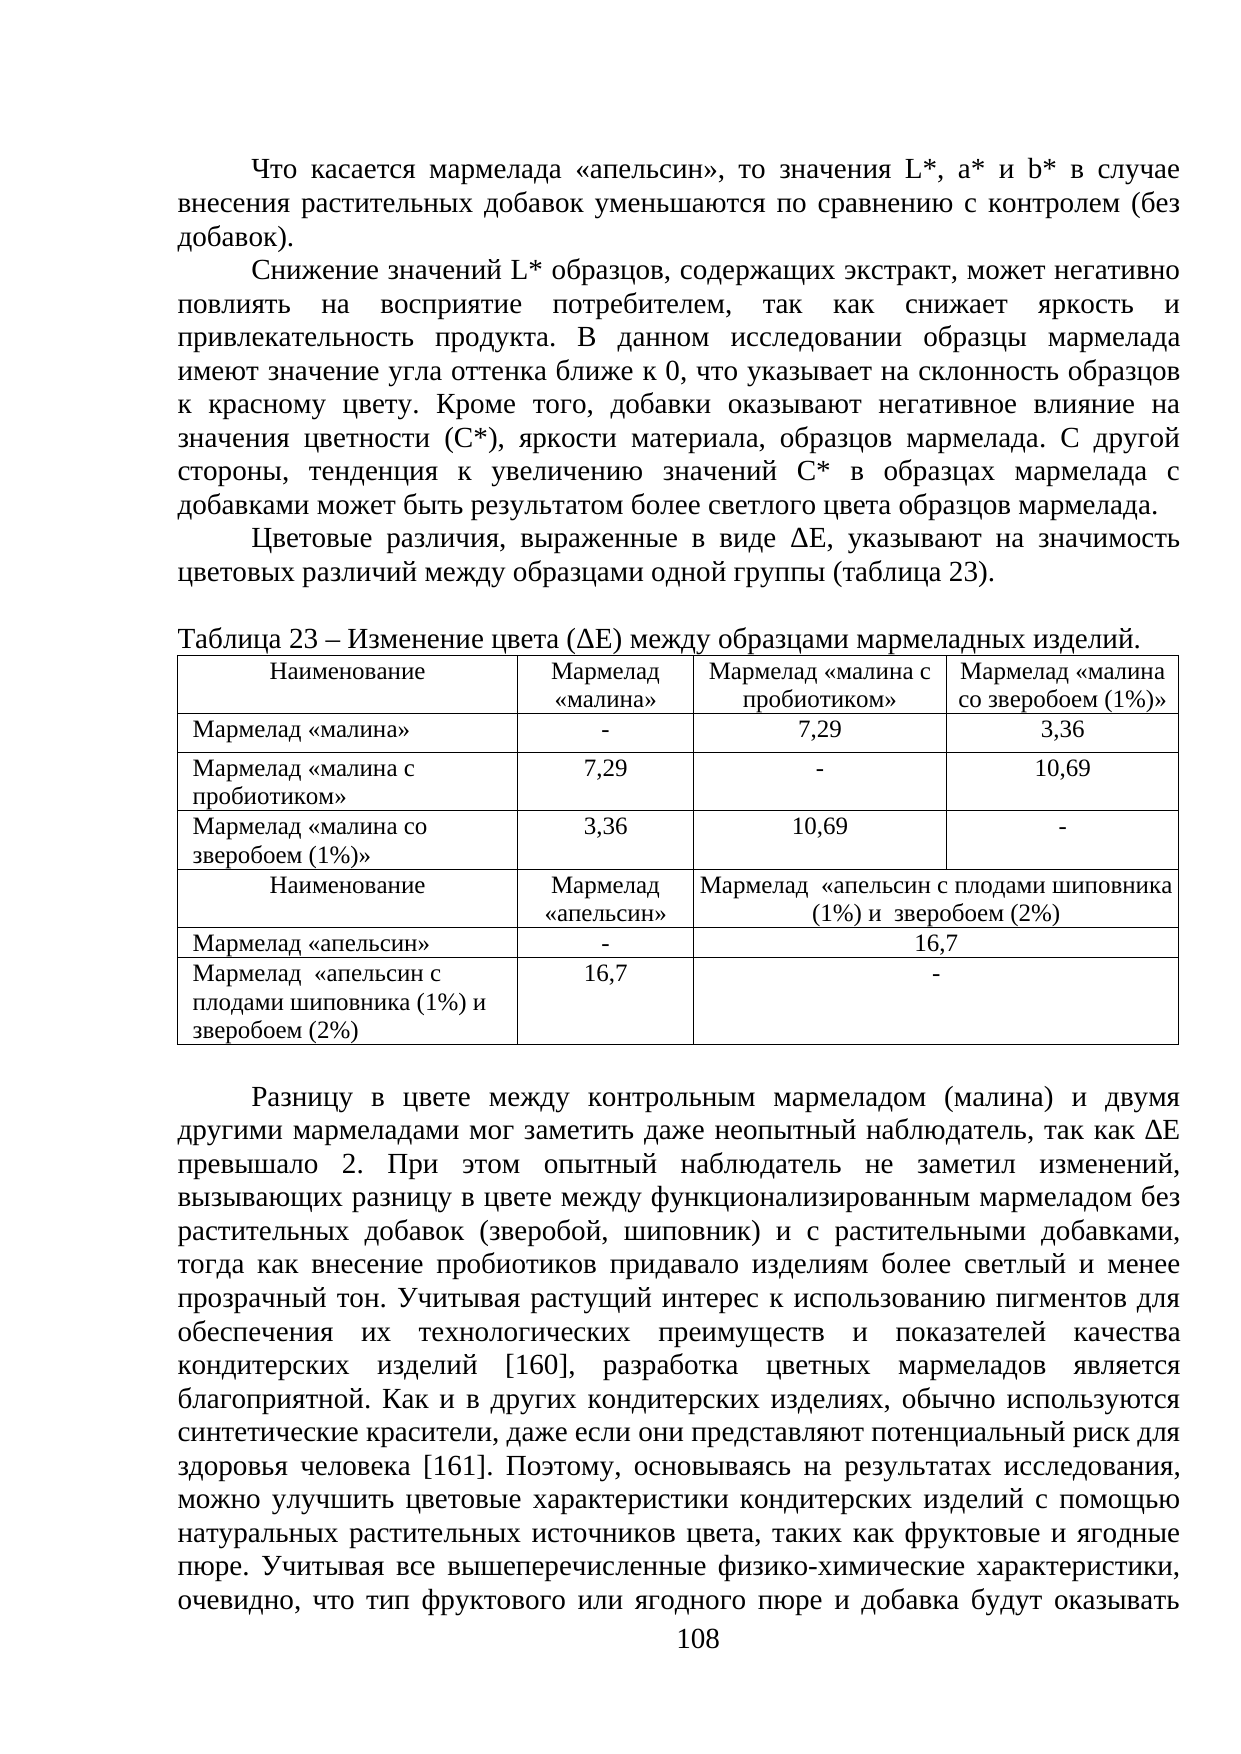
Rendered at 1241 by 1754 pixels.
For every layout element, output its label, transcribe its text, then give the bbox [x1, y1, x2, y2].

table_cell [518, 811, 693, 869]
list Цветовые различия, выраженные в виде ΔE, указывают на значимость цветовых различий между образцами одной группы (таблица 23). [177, 521, 1181, 588]
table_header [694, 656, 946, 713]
list Снижение значений L* образцов, содержащих экстракт, может негативно повлиять на восприятие потребителем, так как снижает яркость и привлекательность продукта. В данном исследовании образцы мармелада имеют значение угла оттенка ближе к 0, что указывает на склонность образцов к красному цвету. Кроме того, добавки оказывают негативное влияние на значения цветности (C*), яркости материала, образцов мармелада. С другой стороны, тенденция к увеличению значений C* в образцах мармелада с добавками может быть результатом более светлого цвета образцов мармелада. [177, 252, 1181, 521]
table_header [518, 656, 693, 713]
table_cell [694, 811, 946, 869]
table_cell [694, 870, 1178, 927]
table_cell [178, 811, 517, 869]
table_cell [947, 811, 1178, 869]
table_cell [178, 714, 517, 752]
list Что касается мармелада «апельсин», то значения L*, а* и b* в случае внесения растительных добавок уменьшаются по сравнению с контролем (без добавок). [177, 152, 1181, 252]
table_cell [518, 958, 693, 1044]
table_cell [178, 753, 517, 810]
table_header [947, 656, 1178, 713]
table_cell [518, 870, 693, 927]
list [177, 1079, 1181, 1616]
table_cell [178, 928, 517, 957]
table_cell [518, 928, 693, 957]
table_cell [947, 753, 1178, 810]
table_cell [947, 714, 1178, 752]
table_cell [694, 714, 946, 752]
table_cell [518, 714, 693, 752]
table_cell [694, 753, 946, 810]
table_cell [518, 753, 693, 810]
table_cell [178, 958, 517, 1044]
text Таблица 23 – Изменение цвета (ΔE) между образцами мармеладных изделий. [177, 621, 1181, 655]
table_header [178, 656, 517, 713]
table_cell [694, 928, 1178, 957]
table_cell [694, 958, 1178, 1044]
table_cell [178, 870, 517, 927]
